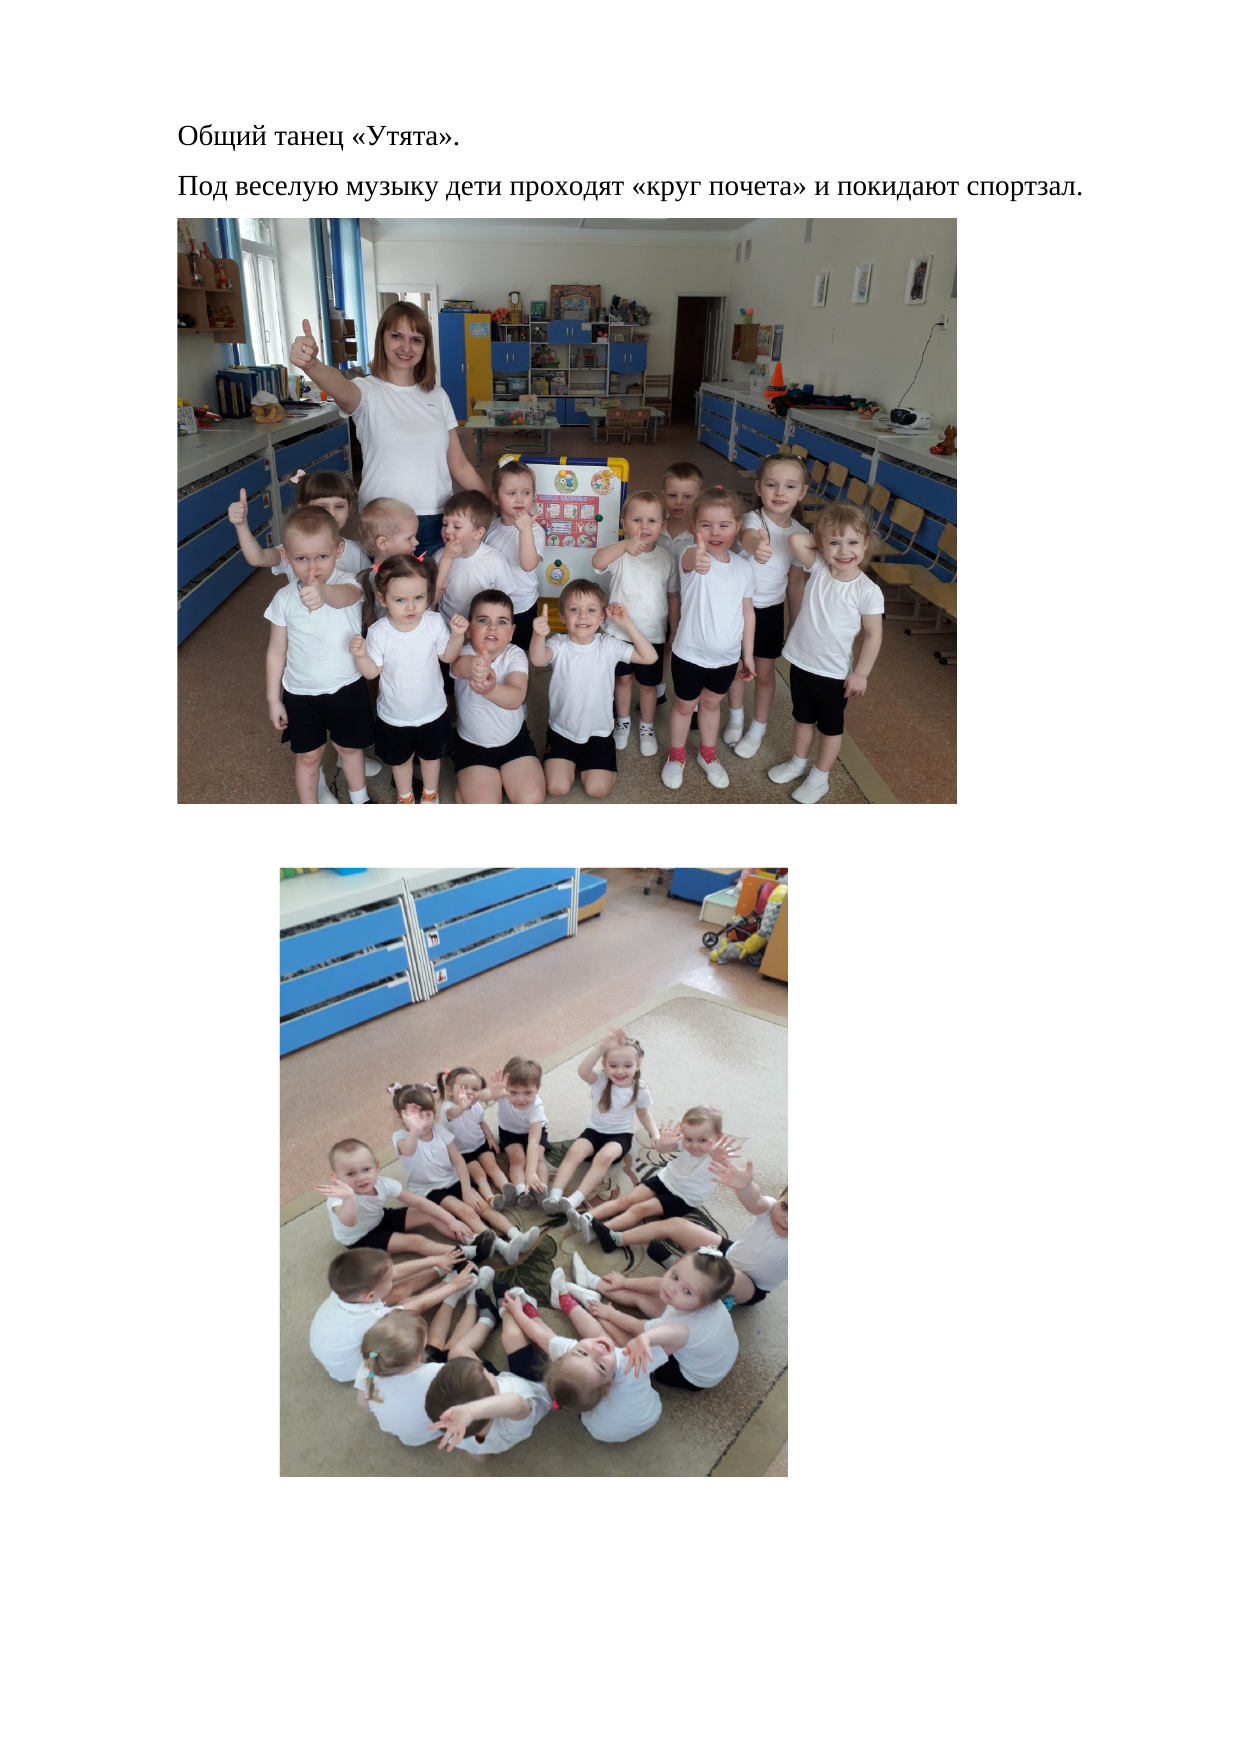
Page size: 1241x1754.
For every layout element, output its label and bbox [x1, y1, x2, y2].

text [177, 118, 1152, 202]
picture [280, 868, 788, 1477]
picture [177, 218, 957, 804]
